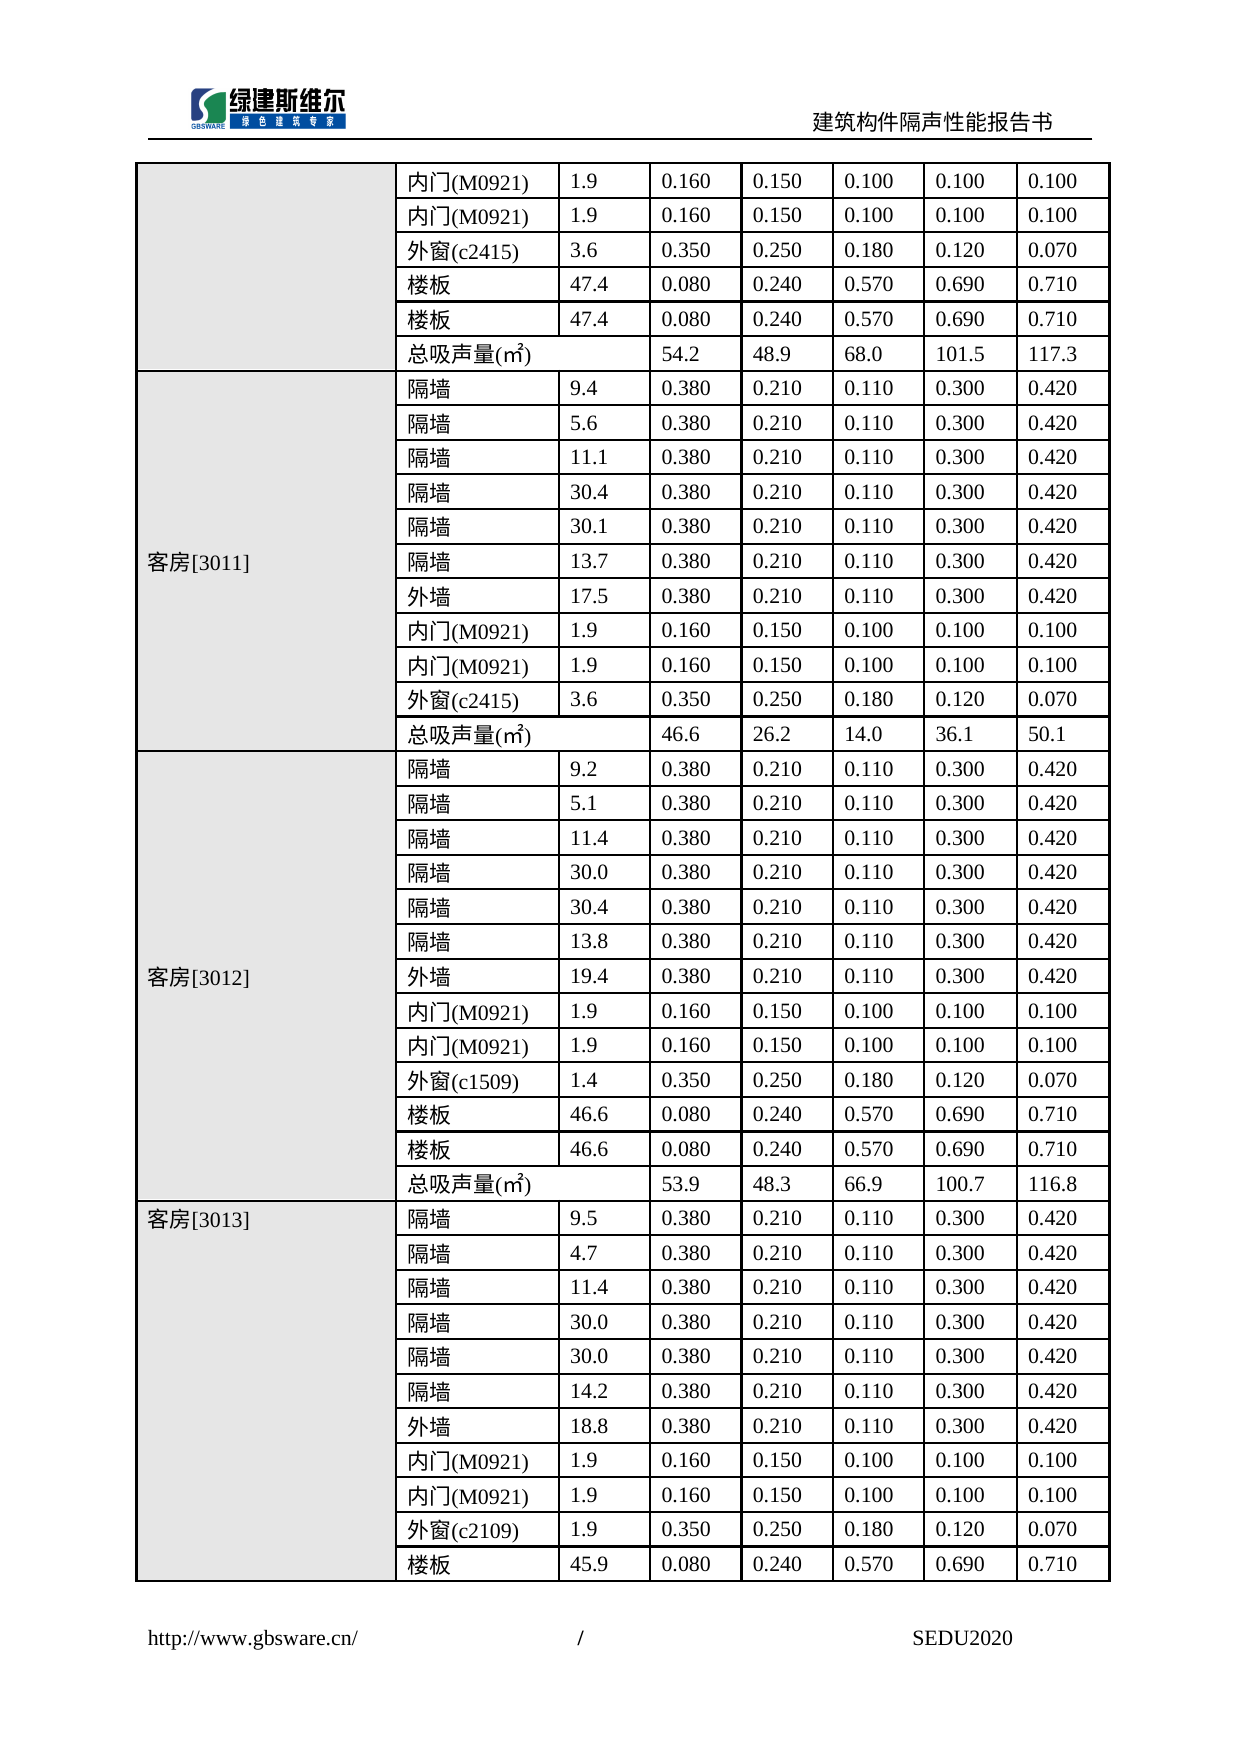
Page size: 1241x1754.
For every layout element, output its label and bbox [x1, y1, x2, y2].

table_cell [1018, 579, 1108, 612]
picture [187, 88, 347, 130]
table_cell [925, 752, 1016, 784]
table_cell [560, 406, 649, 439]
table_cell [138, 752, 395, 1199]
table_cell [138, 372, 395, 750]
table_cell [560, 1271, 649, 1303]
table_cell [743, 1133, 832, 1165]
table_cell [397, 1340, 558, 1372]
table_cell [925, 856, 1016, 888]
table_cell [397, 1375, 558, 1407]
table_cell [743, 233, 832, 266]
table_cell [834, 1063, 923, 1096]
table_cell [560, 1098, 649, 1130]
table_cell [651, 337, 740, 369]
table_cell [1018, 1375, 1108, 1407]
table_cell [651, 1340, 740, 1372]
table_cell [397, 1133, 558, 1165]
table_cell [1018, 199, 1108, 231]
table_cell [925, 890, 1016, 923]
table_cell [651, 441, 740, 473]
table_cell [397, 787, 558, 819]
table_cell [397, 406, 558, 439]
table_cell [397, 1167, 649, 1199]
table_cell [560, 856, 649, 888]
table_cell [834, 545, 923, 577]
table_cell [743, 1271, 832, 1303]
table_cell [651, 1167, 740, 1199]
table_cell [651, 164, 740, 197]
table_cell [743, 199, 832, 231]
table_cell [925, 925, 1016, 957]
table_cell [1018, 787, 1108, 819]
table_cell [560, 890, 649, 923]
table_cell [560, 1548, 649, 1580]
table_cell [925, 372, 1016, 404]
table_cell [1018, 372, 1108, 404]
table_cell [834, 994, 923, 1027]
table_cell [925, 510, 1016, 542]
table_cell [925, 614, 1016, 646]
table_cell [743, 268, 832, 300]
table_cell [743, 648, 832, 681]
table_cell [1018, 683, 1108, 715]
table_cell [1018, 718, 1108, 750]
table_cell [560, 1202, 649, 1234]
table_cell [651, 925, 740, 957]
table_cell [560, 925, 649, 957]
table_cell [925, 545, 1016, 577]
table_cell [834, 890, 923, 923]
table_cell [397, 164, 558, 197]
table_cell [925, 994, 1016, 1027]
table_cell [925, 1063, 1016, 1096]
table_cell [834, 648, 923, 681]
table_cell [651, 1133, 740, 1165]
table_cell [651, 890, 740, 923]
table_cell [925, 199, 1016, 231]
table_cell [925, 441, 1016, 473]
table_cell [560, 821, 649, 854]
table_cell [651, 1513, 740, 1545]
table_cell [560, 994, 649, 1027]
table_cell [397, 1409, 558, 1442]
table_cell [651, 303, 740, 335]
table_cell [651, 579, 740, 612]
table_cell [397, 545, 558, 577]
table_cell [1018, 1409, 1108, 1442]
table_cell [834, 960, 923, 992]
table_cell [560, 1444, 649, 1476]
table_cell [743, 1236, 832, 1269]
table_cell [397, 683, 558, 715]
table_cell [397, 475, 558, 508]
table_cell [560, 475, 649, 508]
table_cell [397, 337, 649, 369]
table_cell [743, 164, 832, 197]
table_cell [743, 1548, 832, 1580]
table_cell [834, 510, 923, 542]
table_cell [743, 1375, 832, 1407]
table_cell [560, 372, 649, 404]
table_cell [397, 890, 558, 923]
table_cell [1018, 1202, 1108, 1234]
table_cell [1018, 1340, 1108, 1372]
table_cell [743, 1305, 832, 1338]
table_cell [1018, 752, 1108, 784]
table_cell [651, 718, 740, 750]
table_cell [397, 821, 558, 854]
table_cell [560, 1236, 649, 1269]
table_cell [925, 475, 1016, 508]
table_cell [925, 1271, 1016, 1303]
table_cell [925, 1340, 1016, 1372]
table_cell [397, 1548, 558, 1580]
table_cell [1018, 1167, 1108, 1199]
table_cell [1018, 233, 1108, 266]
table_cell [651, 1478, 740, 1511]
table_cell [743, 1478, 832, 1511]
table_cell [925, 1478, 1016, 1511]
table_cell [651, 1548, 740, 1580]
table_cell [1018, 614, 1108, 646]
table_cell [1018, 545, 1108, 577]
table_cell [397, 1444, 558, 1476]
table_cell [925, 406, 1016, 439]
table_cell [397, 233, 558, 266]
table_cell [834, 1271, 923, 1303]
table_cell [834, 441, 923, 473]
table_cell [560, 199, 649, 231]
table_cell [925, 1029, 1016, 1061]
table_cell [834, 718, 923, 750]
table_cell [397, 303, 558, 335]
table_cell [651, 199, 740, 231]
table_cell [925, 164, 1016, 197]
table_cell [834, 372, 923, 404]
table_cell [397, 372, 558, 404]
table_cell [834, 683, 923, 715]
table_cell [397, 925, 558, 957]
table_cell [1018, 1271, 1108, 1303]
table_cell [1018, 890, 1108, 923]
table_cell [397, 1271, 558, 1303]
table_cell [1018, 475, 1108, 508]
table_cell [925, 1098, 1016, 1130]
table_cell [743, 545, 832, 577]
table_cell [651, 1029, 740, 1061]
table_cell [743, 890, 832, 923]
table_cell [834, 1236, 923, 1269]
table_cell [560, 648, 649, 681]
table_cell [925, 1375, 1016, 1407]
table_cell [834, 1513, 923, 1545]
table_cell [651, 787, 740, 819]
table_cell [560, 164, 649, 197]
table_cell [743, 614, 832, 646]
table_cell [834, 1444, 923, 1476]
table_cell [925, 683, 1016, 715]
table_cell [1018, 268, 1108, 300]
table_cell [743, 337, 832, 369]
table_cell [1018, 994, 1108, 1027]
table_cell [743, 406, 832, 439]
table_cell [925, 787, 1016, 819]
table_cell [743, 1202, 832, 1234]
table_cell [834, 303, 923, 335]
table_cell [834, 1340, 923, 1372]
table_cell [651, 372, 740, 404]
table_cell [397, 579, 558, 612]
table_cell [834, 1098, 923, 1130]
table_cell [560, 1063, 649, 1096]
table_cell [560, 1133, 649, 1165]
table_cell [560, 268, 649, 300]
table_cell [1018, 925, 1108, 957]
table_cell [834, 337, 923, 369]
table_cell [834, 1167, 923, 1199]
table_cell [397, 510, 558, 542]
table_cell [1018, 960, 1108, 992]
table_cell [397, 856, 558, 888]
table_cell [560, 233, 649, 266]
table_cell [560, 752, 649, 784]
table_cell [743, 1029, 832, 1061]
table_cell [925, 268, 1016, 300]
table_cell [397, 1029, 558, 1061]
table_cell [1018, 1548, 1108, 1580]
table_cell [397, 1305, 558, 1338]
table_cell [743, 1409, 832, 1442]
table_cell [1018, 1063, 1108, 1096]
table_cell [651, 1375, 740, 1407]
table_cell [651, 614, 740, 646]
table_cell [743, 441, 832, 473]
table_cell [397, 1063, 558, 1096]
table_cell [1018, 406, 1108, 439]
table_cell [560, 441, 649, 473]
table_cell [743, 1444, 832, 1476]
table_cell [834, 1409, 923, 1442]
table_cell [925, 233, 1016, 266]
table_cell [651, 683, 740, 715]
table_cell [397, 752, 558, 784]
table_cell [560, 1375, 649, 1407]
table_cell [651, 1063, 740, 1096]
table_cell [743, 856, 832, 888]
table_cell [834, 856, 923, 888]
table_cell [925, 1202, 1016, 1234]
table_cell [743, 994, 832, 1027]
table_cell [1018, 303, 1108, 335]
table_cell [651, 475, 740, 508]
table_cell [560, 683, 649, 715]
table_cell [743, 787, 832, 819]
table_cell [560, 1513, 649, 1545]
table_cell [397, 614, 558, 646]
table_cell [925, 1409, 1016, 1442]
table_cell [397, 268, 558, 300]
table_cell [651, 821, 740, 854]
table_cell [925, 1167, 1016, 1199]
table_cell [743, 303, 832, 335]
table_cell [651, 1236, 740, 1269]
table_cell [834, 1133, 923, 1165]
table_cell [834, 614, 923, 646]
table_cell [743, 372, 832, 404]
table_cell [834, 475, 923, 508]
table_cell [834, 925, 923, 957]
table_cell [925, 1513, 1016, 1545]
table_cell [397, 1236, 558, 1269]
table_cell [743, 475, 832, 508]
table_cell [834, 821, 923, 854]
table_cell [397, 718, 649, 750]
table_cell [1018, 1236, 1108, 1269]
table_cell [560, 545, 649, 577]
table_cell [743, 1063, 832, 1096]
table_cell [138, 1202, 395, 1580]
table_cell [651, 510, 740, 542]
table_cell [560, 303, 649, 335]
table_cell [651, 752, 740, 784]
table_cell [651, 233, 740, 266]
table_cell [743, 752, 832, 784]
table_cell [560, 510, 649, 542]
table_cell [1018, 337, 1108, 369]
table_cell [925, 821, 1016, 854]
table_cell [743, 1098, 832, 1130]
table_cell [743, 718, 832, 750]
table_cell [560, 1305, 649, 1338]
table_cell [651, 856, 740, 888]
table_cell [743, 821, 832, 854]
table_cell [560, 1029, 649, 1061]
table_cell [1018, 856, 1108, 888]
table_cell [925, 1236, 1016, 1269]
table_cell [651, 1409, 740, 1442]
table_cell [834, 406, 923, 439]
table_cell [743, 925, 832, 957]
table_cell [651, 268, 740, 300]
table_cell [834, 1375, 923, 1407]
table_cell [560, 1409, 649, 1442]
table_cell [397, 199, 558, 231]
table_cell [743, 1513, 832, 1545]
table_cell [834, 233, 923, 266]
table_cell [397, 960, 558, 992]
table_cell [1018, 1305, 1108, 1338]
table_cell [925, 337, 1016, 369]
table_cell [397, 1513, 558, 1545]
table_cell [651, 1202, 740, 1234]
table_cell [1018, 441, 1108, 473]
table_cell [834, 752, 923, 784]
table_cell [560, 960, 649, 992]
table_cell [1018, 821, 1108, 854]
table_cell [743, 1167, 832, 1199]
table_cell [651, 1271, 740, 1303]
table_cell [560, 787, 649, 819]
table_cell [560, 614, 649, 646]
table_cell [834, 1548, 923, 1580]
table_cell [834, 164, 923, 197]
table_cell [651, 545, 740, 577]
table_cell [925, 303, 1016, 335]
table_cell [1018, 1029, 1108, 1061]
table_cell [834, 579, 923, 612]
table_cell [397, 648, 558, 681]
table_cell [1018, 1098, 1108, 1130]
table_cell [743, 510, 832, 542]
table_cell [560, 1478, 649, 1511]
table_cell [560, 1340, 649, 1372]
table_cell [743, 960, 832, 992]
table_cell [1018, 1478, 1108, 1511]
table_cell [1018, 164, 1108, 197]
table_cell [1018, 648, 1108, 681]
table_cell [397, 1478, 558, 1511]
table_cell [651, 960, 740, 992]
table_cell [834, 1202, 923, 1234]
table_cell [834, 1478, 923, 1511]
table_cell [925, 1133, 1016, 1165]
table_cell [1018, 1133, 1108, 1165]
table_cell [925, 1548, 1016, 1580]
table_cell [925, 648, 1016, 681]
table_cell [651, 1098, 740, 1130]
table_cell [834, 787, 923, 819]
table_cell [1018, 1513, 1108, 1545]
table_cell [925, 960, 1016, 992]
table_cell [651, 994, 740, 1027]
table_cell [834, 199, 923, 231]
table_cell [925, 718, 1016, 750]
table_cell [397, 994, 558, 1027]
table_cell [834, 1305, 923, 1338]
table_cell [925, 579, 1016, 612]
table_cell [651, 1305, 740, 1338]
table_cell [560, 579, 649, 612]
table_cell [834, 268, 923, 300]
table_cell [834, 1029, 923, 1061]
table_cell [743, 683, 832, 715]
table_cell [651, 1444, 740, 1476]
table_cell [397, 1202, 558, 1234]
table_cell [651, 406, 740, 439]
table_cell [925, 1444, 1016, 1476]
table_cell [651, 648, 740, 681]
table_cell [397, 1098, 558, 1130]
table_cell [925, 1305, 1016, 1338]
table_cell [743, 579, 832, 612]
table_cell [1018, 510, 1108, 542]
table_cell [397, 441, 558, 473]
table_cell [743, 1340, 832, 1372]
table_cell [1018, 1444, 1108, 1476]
